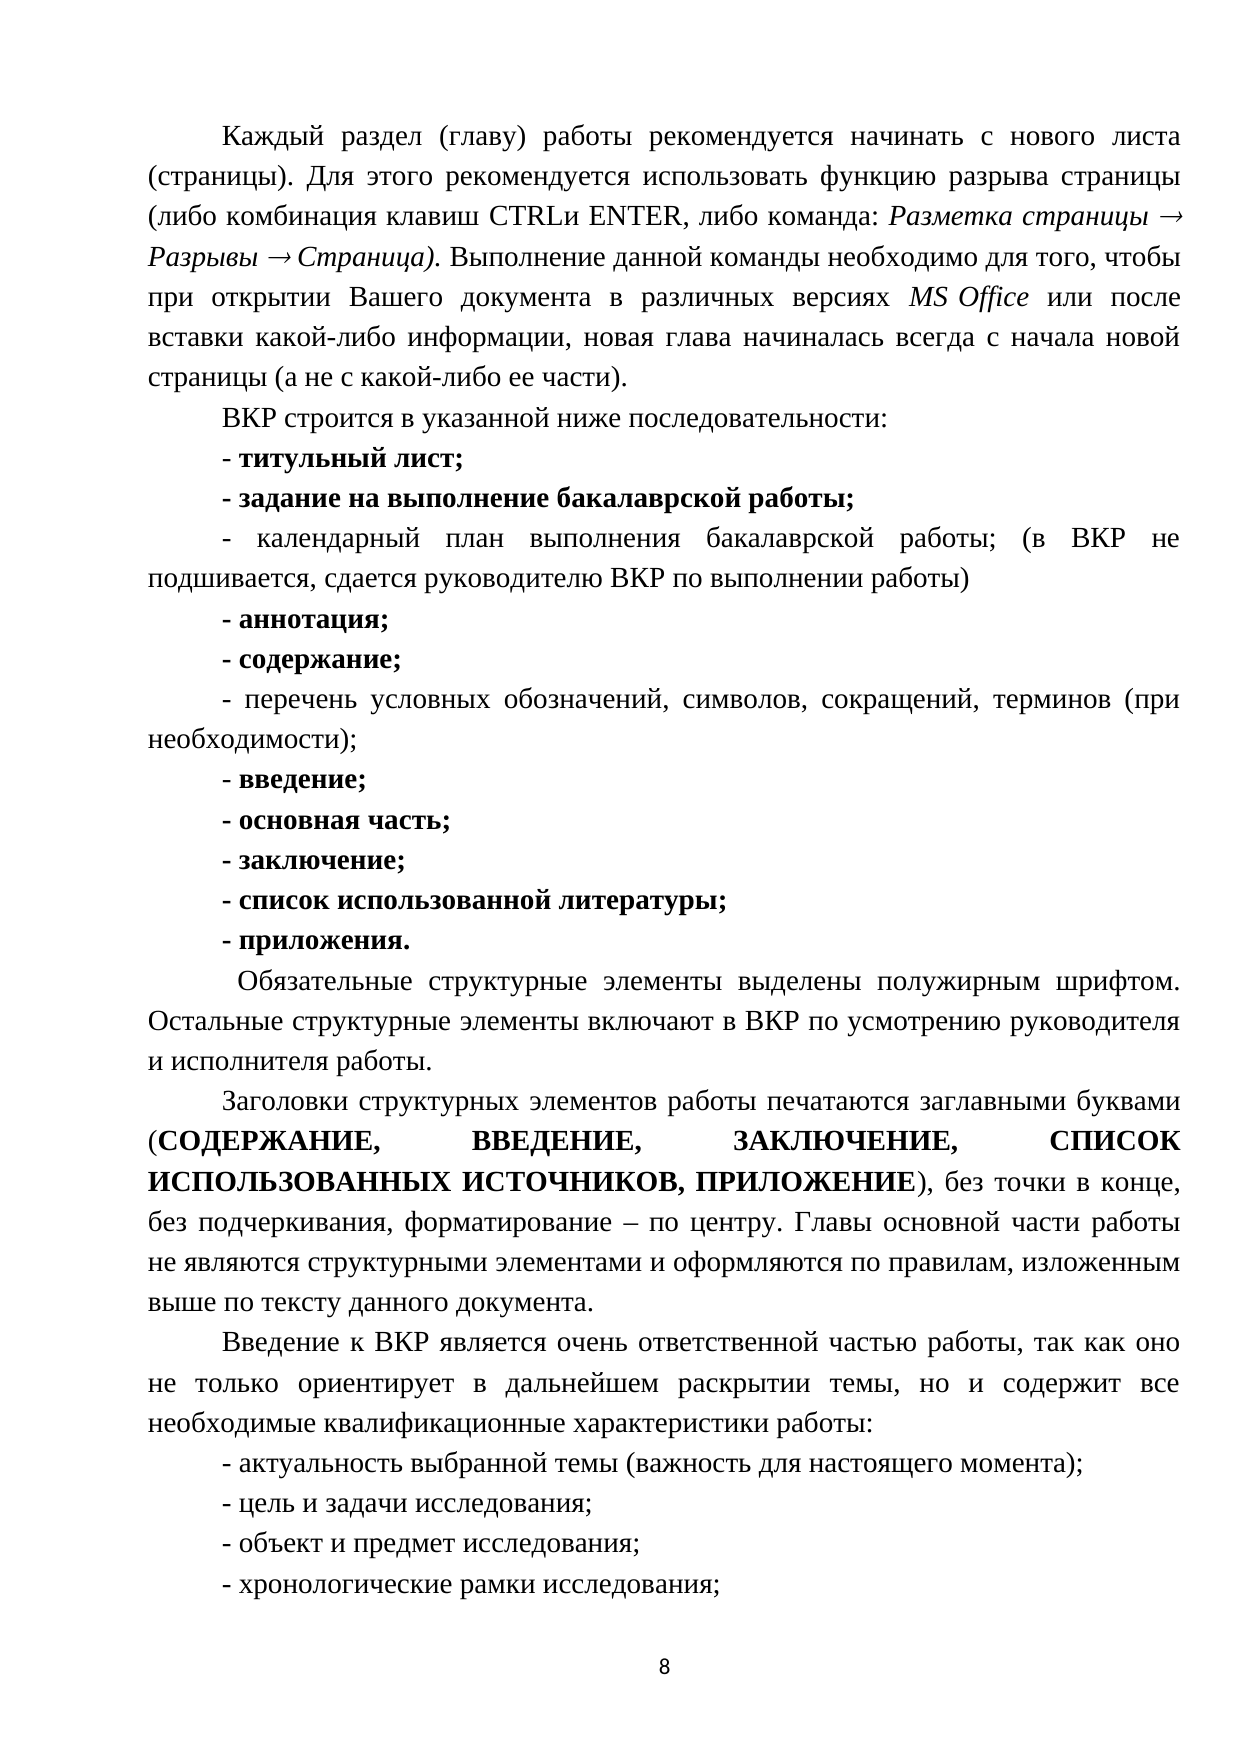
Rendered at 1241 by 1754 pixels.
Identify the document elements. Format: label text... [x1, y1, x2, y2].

text Обязательные структурные элементы выделены полужирным шрифтом. Остальные структурные элементы включают в ВКР по усмотрению руководителя и исполнителя работы. [148, 963, 1181, 1077]
text - календарный план выполнения бакалаврской работы; (в ВКР не подшивается, сдается руководителю ВКР по выполнении работы) [148, 520, 1181, 594]
text - задание на выполнение бакалаврской работы; [148, 480, 1181, 514]
text Введение к ВКР является очень ответственной частью работы, так как оно не только ориентирует в дальнейшем раскрытии темы, но и содержит все необходимые квалификационные характеристики работы: [148, 1324, 1181, 1438]
text - объект и предмет исследования; [148, 1526, 1181, 1559]
text ВКР строится в указанной ниже последовательности: [148, 400, 1181, 433]
text - хронологические рамки исследования; [148, 1566, 1181, 1599]
text - приложения. [148, 922, 1181, 956]
text - аннотация; [148, 601, 1181, 634]
text - основная часть; [148, 802, 1181, 835]
text Каждый раздел (главу) работы рекомендуется начинать с нового листа (страницы). Для этого рекомендуется использовать функцию разрыва страницы (либо комбинация клавиш CTRLи ENTER, либо команда: Разметка страницы Разрывы Страница). Выполнение данной команды необходимо для того, чтобы при открытии Вашего документа в различных версиях MS Office или после вставки какой-либо информации, новая глава начиналась всегда с начала новой страницы (а не с какой-либо ее части). [148, 118, 1181, 393]
text Заголовки структурных элементов работы печатаются заглавными буквами (СОДЕРЖАНИЕ, ВВЕДЕНИЕ, ЗАКЛЮЧЕНИЕ, СПИСОК ИСПОЛЬЗОВАННЫХ ИСТОЧНИКОВ, ПРИЛОЖЕНИЕ), без точки в конце, без подчеркивания, форматирование – по центру. Главы основной части работы не являются структурными элементами и оформляются по правилам, изложенным выше по тексту данного документа. [148, 1083, 1181, 1318]
text - введение; [148, 762, 1181, 795]
text - актуальность выбранной темы (важность для настоящего момента); [148, 1445, 1181, 1479]
text - содержание; [148, 641, 1181, 674]
text - список использованной литературы; [148, 882, 1181, 916]
text - титульный лист; [148, 440, 1181, 473]
text - цель и задачи исследования; [148, 1485, 1181, 1519]
text - заключение; [148, 842, 1181, 876]
text - перечень условных обозначений, символов, сокращений, терминов (при необходимости); [148, 681, 1181, 755]
